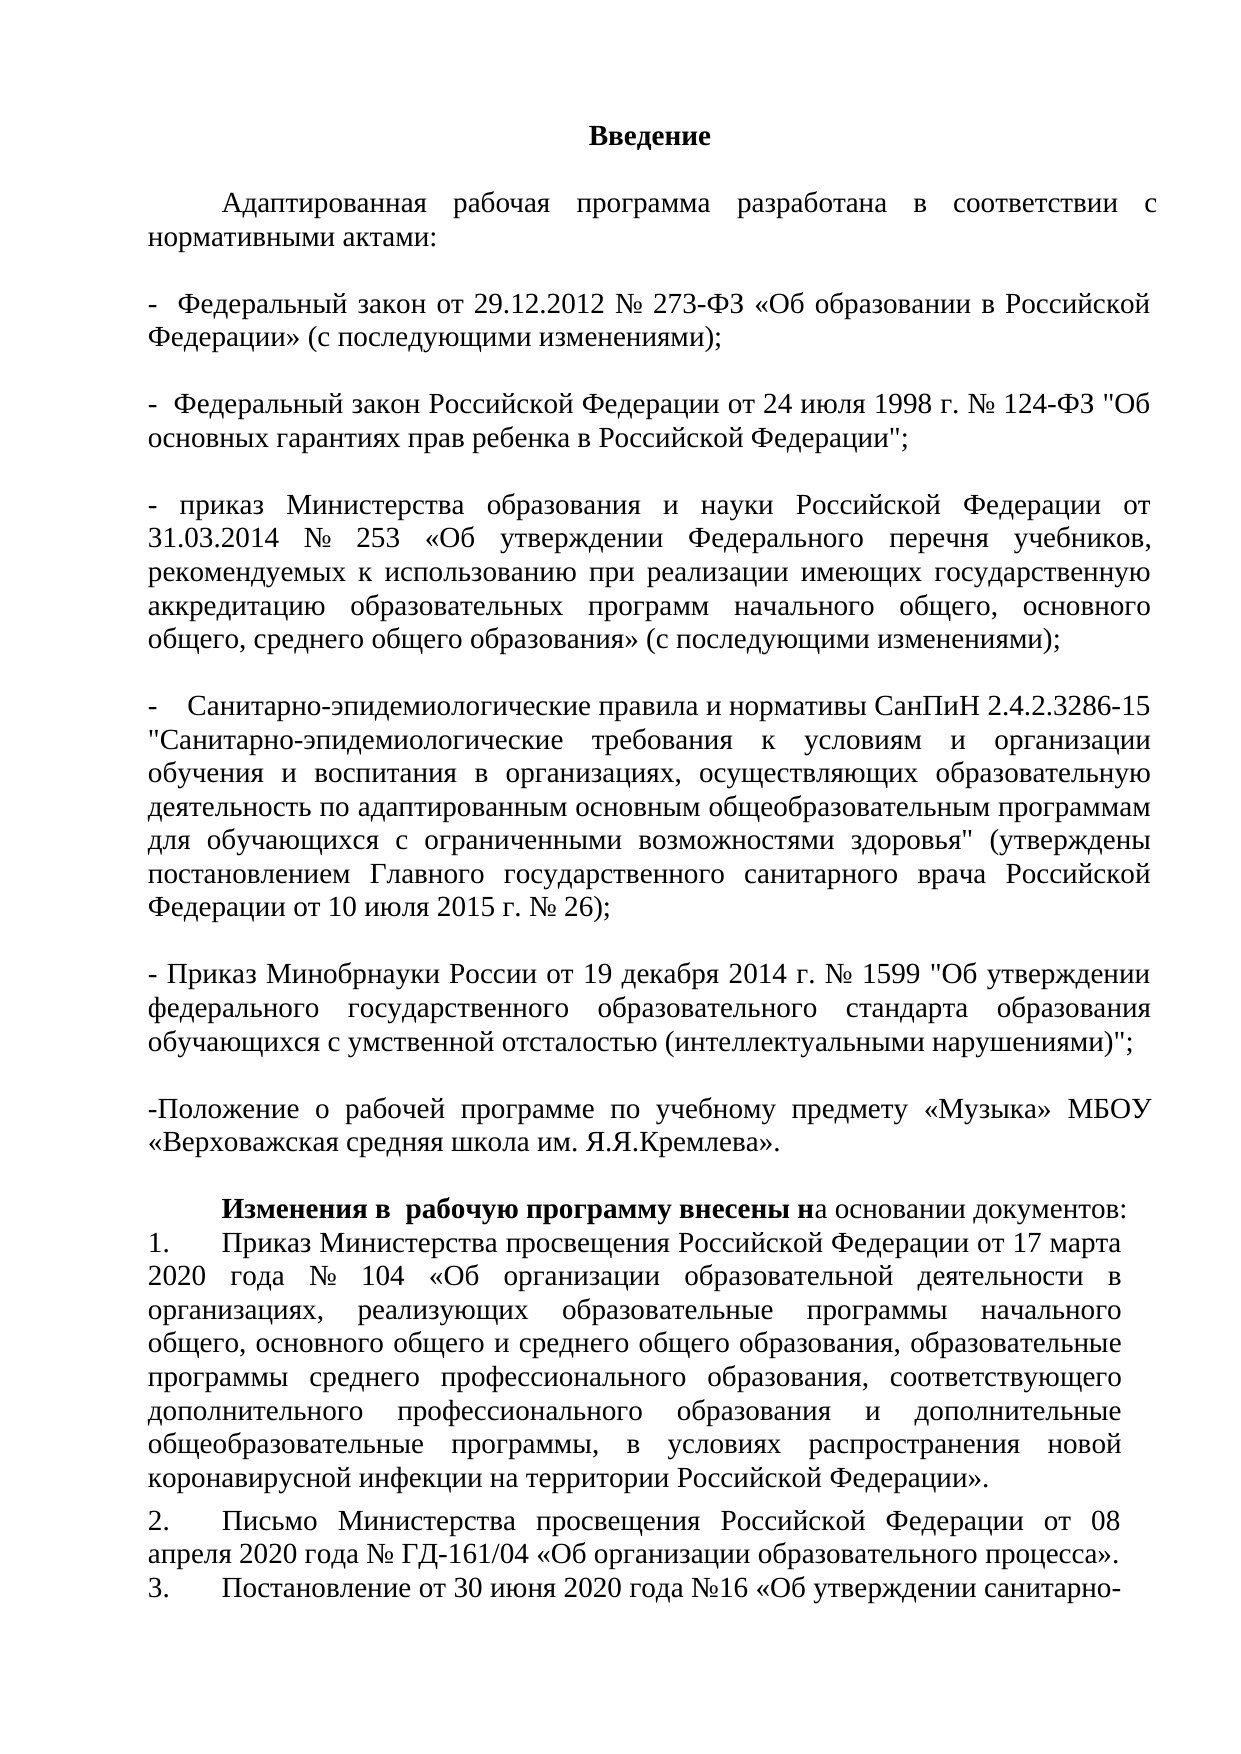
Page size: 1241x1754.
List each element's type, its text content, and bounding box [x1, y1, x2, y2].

text - Приказ Минобрнауки России от 19 декабря 2014 г. № 1599 "Об утверждении федерального государственного образовательного стандарта образования обучающихся с умственной отсталостью (интеллектуальными нарушениями)"; [148, 957, 1152, 1057]
text Адаптированная рабочая программа разработана в соответствии с нормативными актами: [148, 185, 1157, 252]
text Введение [148, 118, 1152, 152]
text - приказ Министерства образования и науки Российской Федерации от 31.03.2014 № 253 «Об утверждении Федерального перечня учебников, рекомендуемых к использованию при реализации имеющих государственную аккредитацию образовательных программ начального общего, основного общего, среднего общего образования» (с последующими изменениями); [148, 487, 1152, 655]
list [148, 1570, 1122, 1603]
text Изменения в рабочую программу внесены на основании документов: [148, 1191, 1152, 1225]
text - Федеральный закон Российской Федерации от 24 июля 1998 г. № 124-ФЗ "Об основных гарантиях прав ребенка в Российской Федерации"; [148, 386, 1152, 453]
list Письмо Министерства просвещения Российской Федерации от 08 апреля 2020 года № ГД-161/04 «Об организации образовательного процесса». [148, 1503, 1121, 1570]
list Приказ Министерства просвещения Российской Федерации от 17 марта 2020 года № 104 «Об организации образовательной деятельности в организациях, реализующих образовательные программы начального общего, основного общего и среднего общего образования, образовательные программы среднего профессионального образования, соответствующего дополнительного профессионального образования и дополнительные общеобразовательные программы, в условиях распространения новой коронавирусной инфекции на территории Российской Федерации». [148, 1225, 1122, 1493]
text - Федеральный закон от 29.12.2012 № 273-ФЗ «Об образовании в Российской Федерации» (с последующими изменениями); [148, 286, 1152, 353]
text - Санитарно-эпидемиологические правила и нормативы СанПиН 2.4.2.3286-15 "Санитарно-эпидемиологические требования к условиям и организации обучения и воспитания в организациях, осуществляющих образовательную деятельность по адаптированным основным общеобразовательным программам для обучающихся с ограниченными возможностями здоровья" (утверждены постановлением Главного государственного санитарного врача Российской Федерации от 10 июля 2015 г. № 26); [148, 688, 1152, 923]
text -Положение о рабочей программе по учебному предмету «Музыка» МБОУ «Верховажская средняя школа им. Я.Я.Кремлева». [148, 1091, 1152, 1158]
